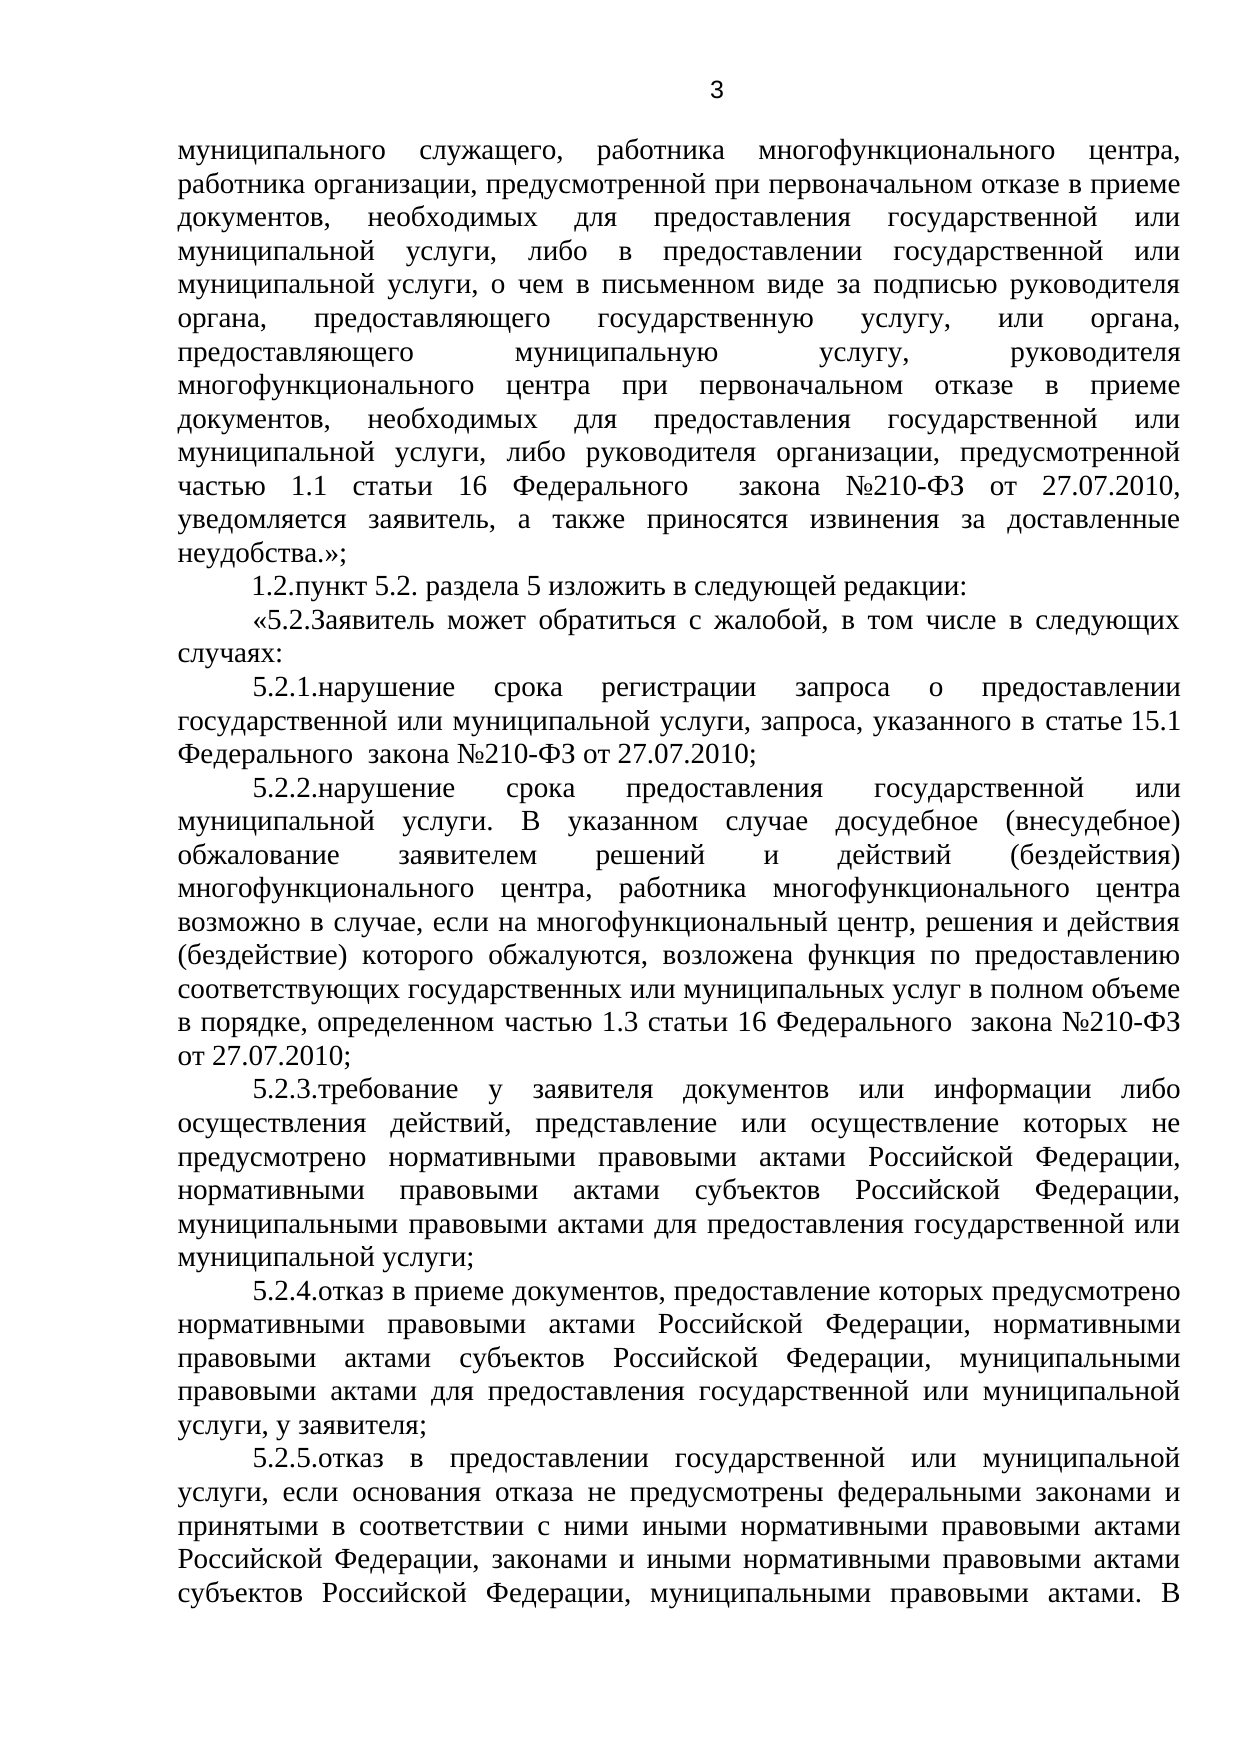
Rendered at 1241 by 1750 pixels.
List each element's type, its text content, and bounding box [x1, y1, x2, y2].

text «5.2.Заявитель может обратиться с жалобой, в том числе в следующих случаях: [177, 602, 1181, 669]
text 5.2.4.отказ в приеме документов, предоставление которых предусмотрено нормативными правовыми актами Российской Федерации, нормативными правовыми актами субъектов Российской Федерации, муниципальными правовыми актами для предоставления государственной или муниципальной услуги, у заявителя; [177, 1273, 1181, 1441]
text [177, 132, 1181, 568]
text 5.2.1.нарушение срока регистрации запроса о предоставлении государственной или муниципальной услуги, запроса, указанного в статье 15.1 Федерального закона №210-ФЗ от 27.07.2010; [177, 669, 1181, 770]
text 1.2.пункт 5.2. раздела 5 изложить в следующей редакции: [177, 568, 1181, 602]
text 5.2.3.требование у заявителя документов или информации либо осуществления действий, представление или осуществление которых не предусмотрено нормативными правовыми актами Российской Федерации, нормативными правовыми актами субъектов Российской Федерации, муниципальными правовыми актами для предоставления государственной или муниципальной услуги; [177, 1072, 1181, 1273]
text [177, 1441, 1181, 1608]
text 5.2.2.нарушение срока предоставления государственной или муниципальной услуги. В указанном случае досудебное (внесудебное) обжалование заявителем решений и действий (бездействия) многофункционального центра, работника многофункционального центра возможно в случае, если на многофункциональный центр, решения и действия (бездействие) которого обжалуются, возложена функция по предоставлению соответствующих государственных или муниципальных услуг в полном объеме в порядке, определенном частью 1.3 статьи 16 Федерального закона №210-ФЗ от 27.07.2010; [177, 770, 1181, 1072]
